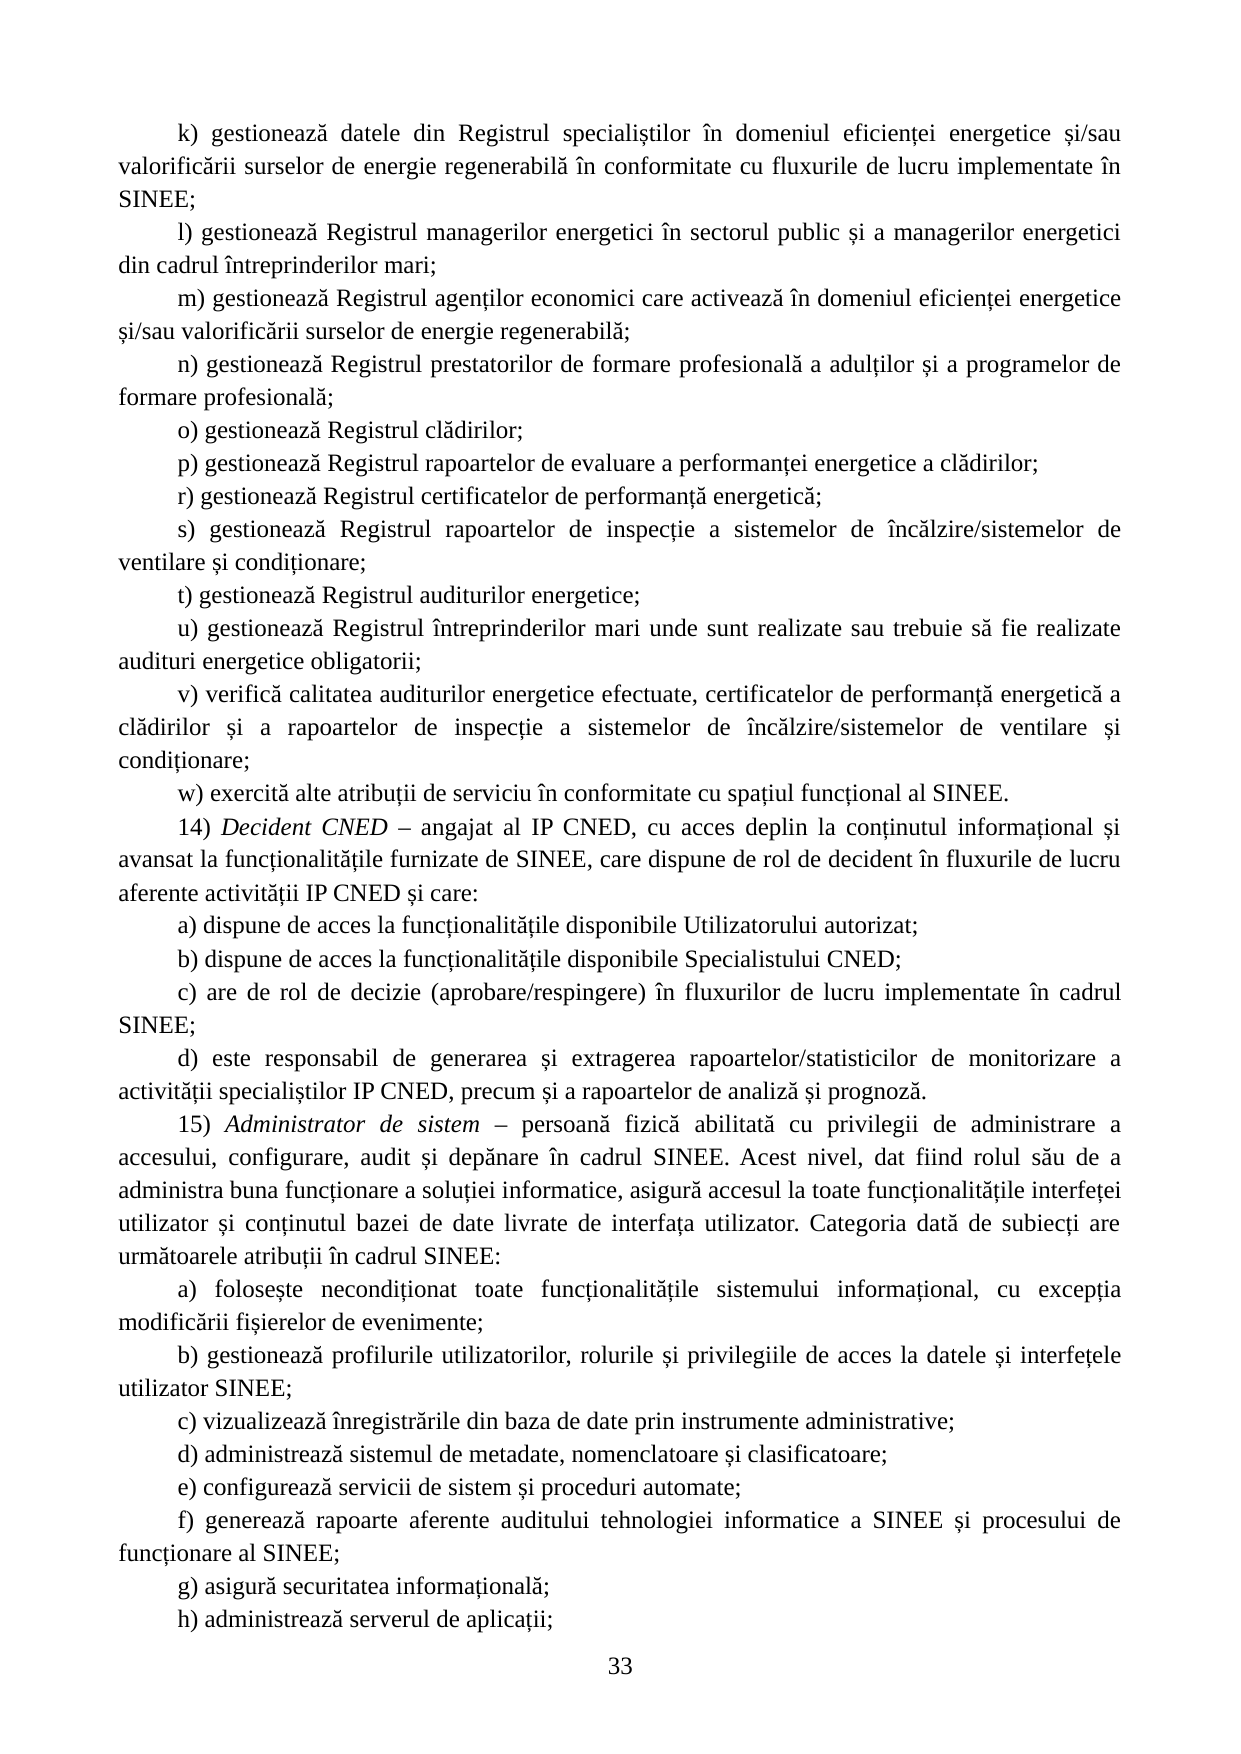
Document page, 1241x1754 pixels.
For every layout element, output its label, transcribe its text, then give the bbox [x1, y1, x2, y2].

text e) configurează servicii de sistem și proceduri automate; [118, 1472, 1122, 1501]
text d) este responsabil de generarea și extragerea rapoartelor/statisticilor de monitorizare a activității specialiștilor IP CNED, precum și a rapoartelor de analiză și prognoză. [118, 1043, 1122, 1104]
text o) gestionează Registrul clădirilor; [118, 415, 1122, 444]
text d) administrează sistemul de metadate, nomenclatoare și clasificatoare; [118, 1439, 1122, 1468]
text a) folosește necondiționat toate funcționalitățile sistemului informațional, cu excepția modificării fișierelor de evenimente; [118, 1274, 1122, 1336]
text m) gestionează Registrul agenților economici care activează în domeniul eficienței energetice și/sau valorificării surselor de energie regenerabilă; [118, 283, 1122, 345]
text b) gestionează profilurile utilizatorilor, rolurile și privilegiile de acces la datele și interfețele utilizator SINEE; [118, 1340, 1122, 1402]
text l) gestionează Registrul managerilor energetici în sectorul public și a managerilor energetici din cadrul întreprinderilor mari; [118, 217, 1122, 279]
text h) administrează serverul de aplicații; [118, 1604, 1122, 1633]
text w) exercită alte atribuții de serviciu în conformitate cu spațiul funcțional al SINEE. [118, 778, 1122, 807]
text p) gestionează Registrul rapoartelor de evaluare a performanței energetice a clădirilor; [118, 448, 1122, 477]
text n) gestionează Registrul prestatorilor de formare profesională a adulților și a programelor de formare profesională; [118, 349, 1122, 411]
text b) dispune de acces la funcționalitățile disponibile Specialistului CNED; [118, 944, 1122, 972]
text 14) Decident CNED – angajat al IP CNED, cu acces deplin la conținutul informațional și avansat la funcționalitățile furnizate de SINEE, care dispune de rol de decident în fluxurile de lucru aferente activității IP CNED și care: [118, 812, 1122, 906]
text c) are de rol de decizie (aprobare/respingere) în fluxurilor de lucru implementate în cadrul SINEE; [118, 977, 1122, 1038]
text c) vizualizează înregistrările din baza de date prin instrumente administrative; [118, 1406, 1122, 1435]
text r) gestionează Registrul certificatelor de performanță energetică; [118, 481, 1122, 510]
text a) dispune de acces la funcționalitățile disponibile Utilizatorului autorizat; [118, 911, 1122, 939]
text s) gestionează Registrul rapoartelor de inspecție a sistemelor de încălzire/sistemelor de ventilare și condiționare; [118, 514, 1122, 576]
text k) gestionează datele din Registrul specialiștilor în domeniul eficienței energetice și/sau valorificării surselor de energie regenerabilă în conformitate cu fluxurile de lucru implementate în SINEE; [118, 118, 1122, 213]
text t) gestionează Registrul auditurilor energetice; [118, 580, 1122, 609]
text f) generează rapoarte aferente auditului tehnologiei informatice a SINEE și procesului de funcționare al SINEE; [118, 1505, 1122, 1567]
text u) gestionează Registrul întreprinderilor mari unde sunt realizate sau trebuie să fie realizate audituri energetice obligatorii; [118, 613, 1122, 675]
text v) verifică calitatea auditurilor energetice efectuate, certificatelor de performanță energetică a clădirilor și a rapoartelor de inspecție a sistemelor de încălzire/sistemelor de ventilare și condiționare; [118, 679, 1122, 774]
text 15) Administrator de sistem – persoană fizică abilitată cu privilegii de administrare a accesului, configurare, audit și depănare în cadrul SINEE. Acest nivel, dat fiind rolul său de a administra buna funcționare a soluției informatice, asigură accesul la toate funcționalitățile interfeței utilizator și conținutul bazei de date livrate de interfața utilizator. Categoria dată de subiecți are următoarele atribuții în cadrul SINEE: [118, 1109, 1122, 1269]
text g) asigură securitatea informațională; [118, 1571, 1122, 1600]
